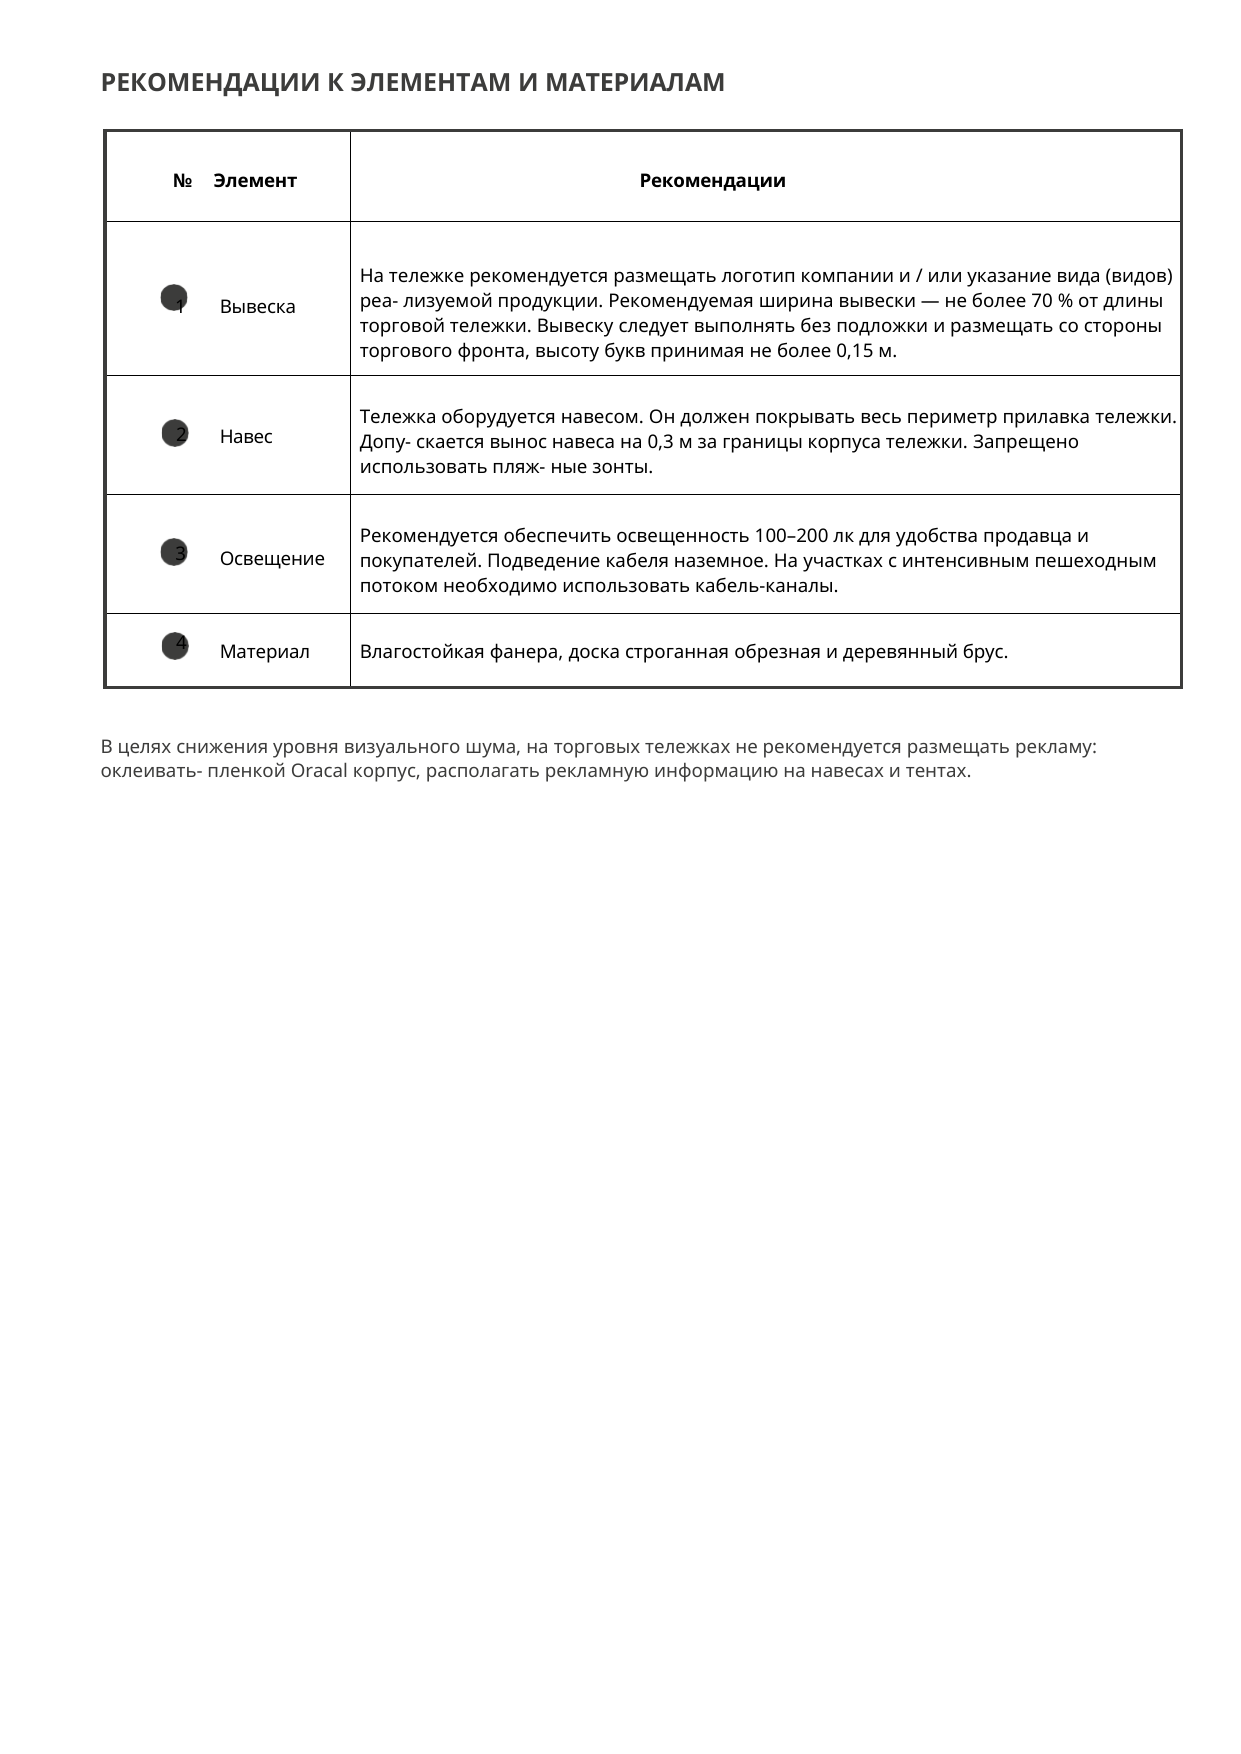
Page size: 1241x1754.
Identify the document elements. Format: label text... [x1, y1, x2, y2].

table_cell Материал [200, 614, 350, 686]
table_cell Вывеска [200, 222, 350, 375]
table_header № [107, 132, 200, 221]
subtitle РЕКОМЕНДАЦИИ К ЭЛЕМЕНТАМ И МАТЕРИАЛАМ [100, 65, 1201, 99]
table_cell Освещение [200, 495, 350, 612]
table_cell Навес [200, 376, 350, 494]
table_cell Тележка оборудуется навесом. Он должен покрывать весь периметр прилавка тележки. Допу- скается вынос навеса на 0,3 м за границы корпуса тележки. Запрещено использовать пляж- ные зонты. [351, 376, 1180, 494]
table_cell 1 [107, 222, 200, 375]
table_header Элемент [200, 132, 350, 221]
table_header Рекомендации [351, 132, 1180, 221]
table_cell 3 [107, 495, 200, 612]
table_cell Влагостойкая фанера, доска строганная обрезная и деревянный брус. [351, 614, 1180, 686]
table_cell Рекомендуется обеспечить освещенность 100–200 лк для удобства продавца и покупателей. Подведение кабеля наземное. На участках с интенсивным пешеходным потоком необходимо использовать кабель-каналы. [351, 495, 1180, 612]
table_cell На тележке рекомендуется размещать логотип компании и / или указание вида (видов) реа- лизуемой продукции. Рекомендуемая ширина вывески — не более 70 % от длины торговой тележки. Вывеску следует выполнять без подложки и размещать со стороны торгового фронта, высоту букв принимая не более 0,15 м. [351, 222, 1180, 375]
text В целях снижения уровня визуального шума, на торговых тележках не рекомендуется размещать рекламу: оклеивать- пленкой Oracal корпус, располагать рекламную информацию на навесах и тентах. [100, 733, 1158, 783]
table_cell 4 [107, 614, 200, 686]
table_cell 2 [107, 376, 200, 494]
